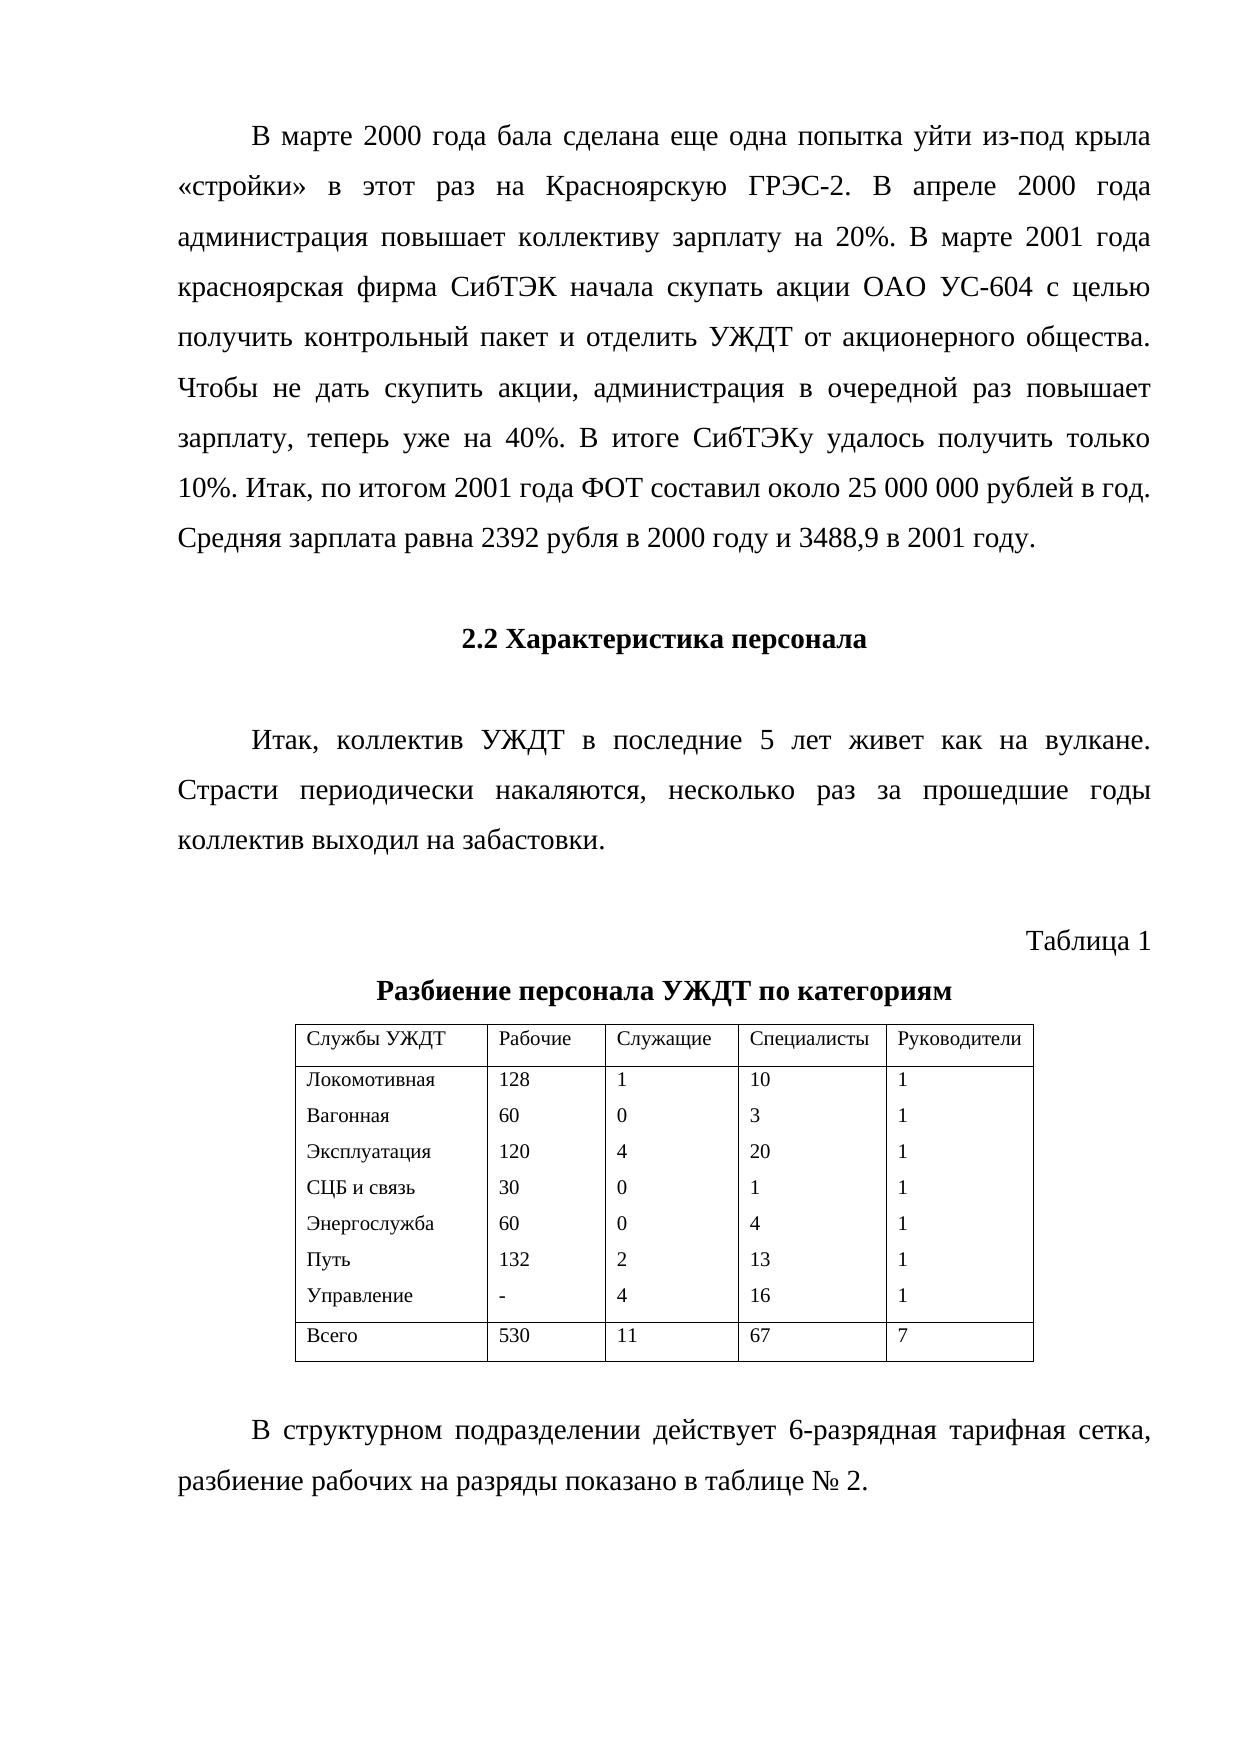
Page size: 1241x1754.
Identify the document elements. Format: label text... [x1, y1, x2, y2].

table_cell 1 1 1 1 1 1 1 [887, 1067, 1033, 1322]
table_header Службы УЖДТ [296, 1025, 487, 1066]
text В структурном подразделении действует 6-разрядная тарифная сетка, разбиение рабочих на разряды показано в таблице № 2. [177, 1412, 1152, 1496]
text Разбиение персонала УЖДТ по категориям [177, 973, 1152, 1007]
table_header Специалисты [739, 1025, 886, 1066]
table_cell 1 0 4 0 0 2 4 [606, 1067, 738, 1322]
table_cell Всего [296, 1323, 487, 1361]
table_cell 7 [887, 1323, 1033, 1361]
text 2.2 Характеристика персонала [177, 621, 1152, 655]
text В марте 2000 года бала сделана еще одна попытка уйти из-под крыла «стройки» в этот раз на Красноярскую ГРЭС-2. В апреле 2000 года администрация повышает коллективу зарплату на 20%. В марте 2001 года красноярская фирма СибТЭК начала скупать акции ОАО УС-604 с целью получить контрольный пакет и отделить УЖДТ от акционерного общества. Чтобы не дать скупить акции, администрация в очередной раз повышает зарплату, теперь уже на 40%. В итоге СибТЭКу удалось получить только 10%. Итак, по итогом 2001 года ФОТ составил около 25 000 000 рублей в год. Средняя зарплата равна 2392 рубля в 2000 году и 3488,9 в 2001 году. [177, 118, 1152, 554]
table_header Служащие [606, 1025, 738, 1066]
table_cell 10 3 20 1 4 13 16 [739, 1067, 886, 1322]
table_cell Локомотивная Вагонная Эксплуатация СЦБ и связь Энергослужба Путь Управление [296, 1067, 487, 1322]
text Итак, коллектив УЖДТ в последние 5 лет живет как на вулкане. Страсти периодически накаляются, несколько раз за прошедшие годы коллектив выходил на забастовки. [177, 722, 1152, 856]
table_cell 67 [739, 1323, 886, 1361]
table_header Рабочие [488, 1025, 605, 1066]
text Таблица 1 [177, 923, 1152, 957]
table_cell 530 [488, 1323, 605, 1361]
table_header Руководители [887, 1025, 1033, 1066]
table_cell 11 [606, 1323, 738, 1361]
table_cell 128 60 120 30 60 132 - [488, 1067, 605, 1322]
